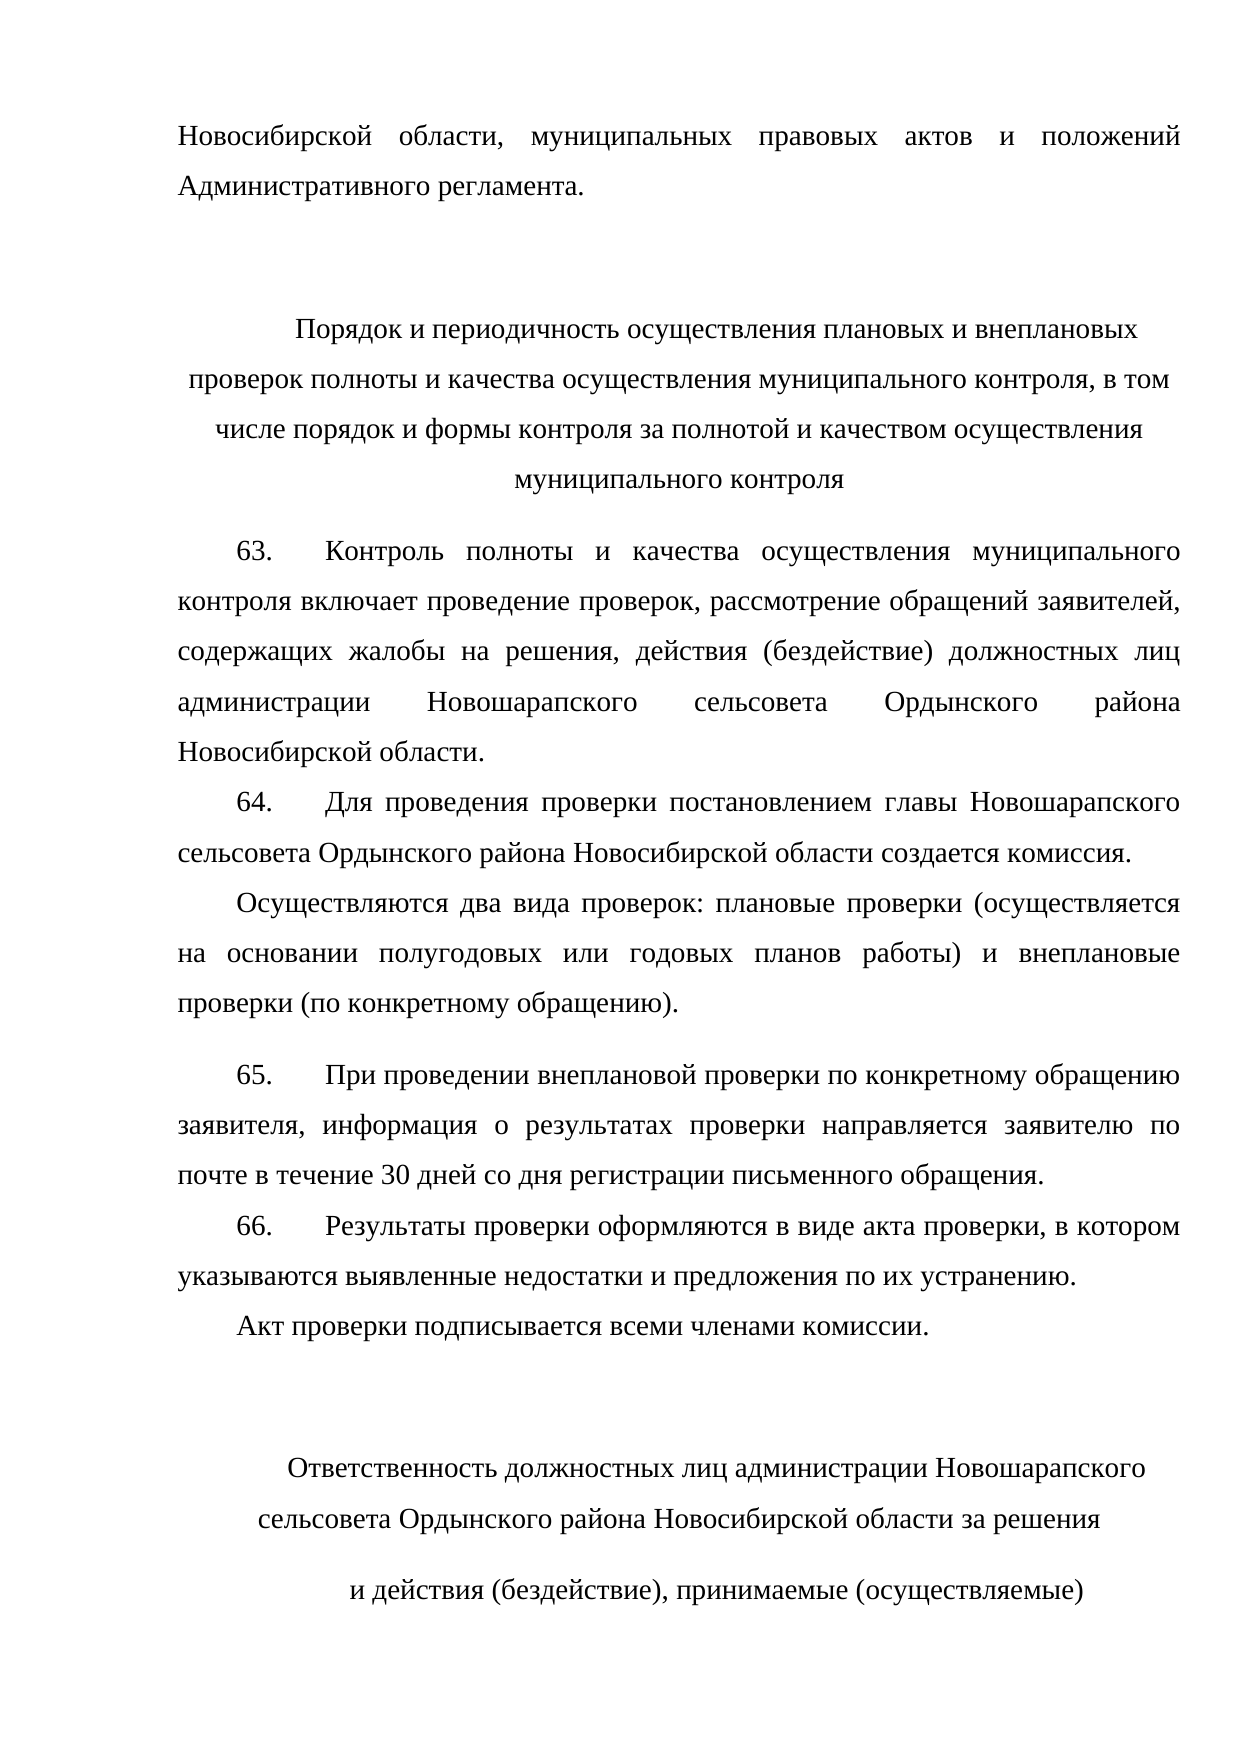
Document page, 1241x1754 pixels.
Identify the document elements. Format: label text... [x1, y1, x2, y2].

text и действия (бездействие), принимаемые (осуществляемые) [177, 1572, 1181, 1606]
text Осуществляются два вида проверок: плановые проверки (осуществляется на основании полугодовых или годовых планов работы) и внеплановые проверки (по конкретному обращению). [177, 885, 1181, 1019]
text Ответственность должностных лиц администрации Новошарапского сельсовета Ордынского района Новосибирской области за решения [177, 1451, 1181, 1534]
text Порядок и периодичность осуществления плановых и внеплановых проверок полноты и качества осуществления муниципального контроля, в том числе порядок и формы контроля за полнотой и качеством осуществления муниципального контроля [177, 311, 1181, 495]
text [177, 118, 1181, 202]
list Для проведения проверки постановлением главы Новошарапского сельсовета Ордынского района Новосибирской области создается комиссия. [177, 784, 1181, 868]
list Контроль полноты и качества осуществления муниципального контроля включает проведение проверок, рассмотрение обращений заявителей, содержащих жалобы на решения, действия (бездействие) должностных лиц администрации Новошарапского сельсовета Ордынского района Новосибирской области. [177, 533, 1181, 768]
text Акт проверки подписывается всеми членами комиссии. [177, 1308, 1181, 1342]
list Результаты проверки оформляются в виде акта проверки, в котором указываются выявленные недостатки и предложения по их устранению. [177, 1208, 1181, 1292]
list При проведении внеплановой проверки по конкретному обращению заявителя, информация о результатах проверки направляется заявителю по почте в течение 30 дней со дня регистрации письменного обращения. [177, 1057, 1181, 1191]
